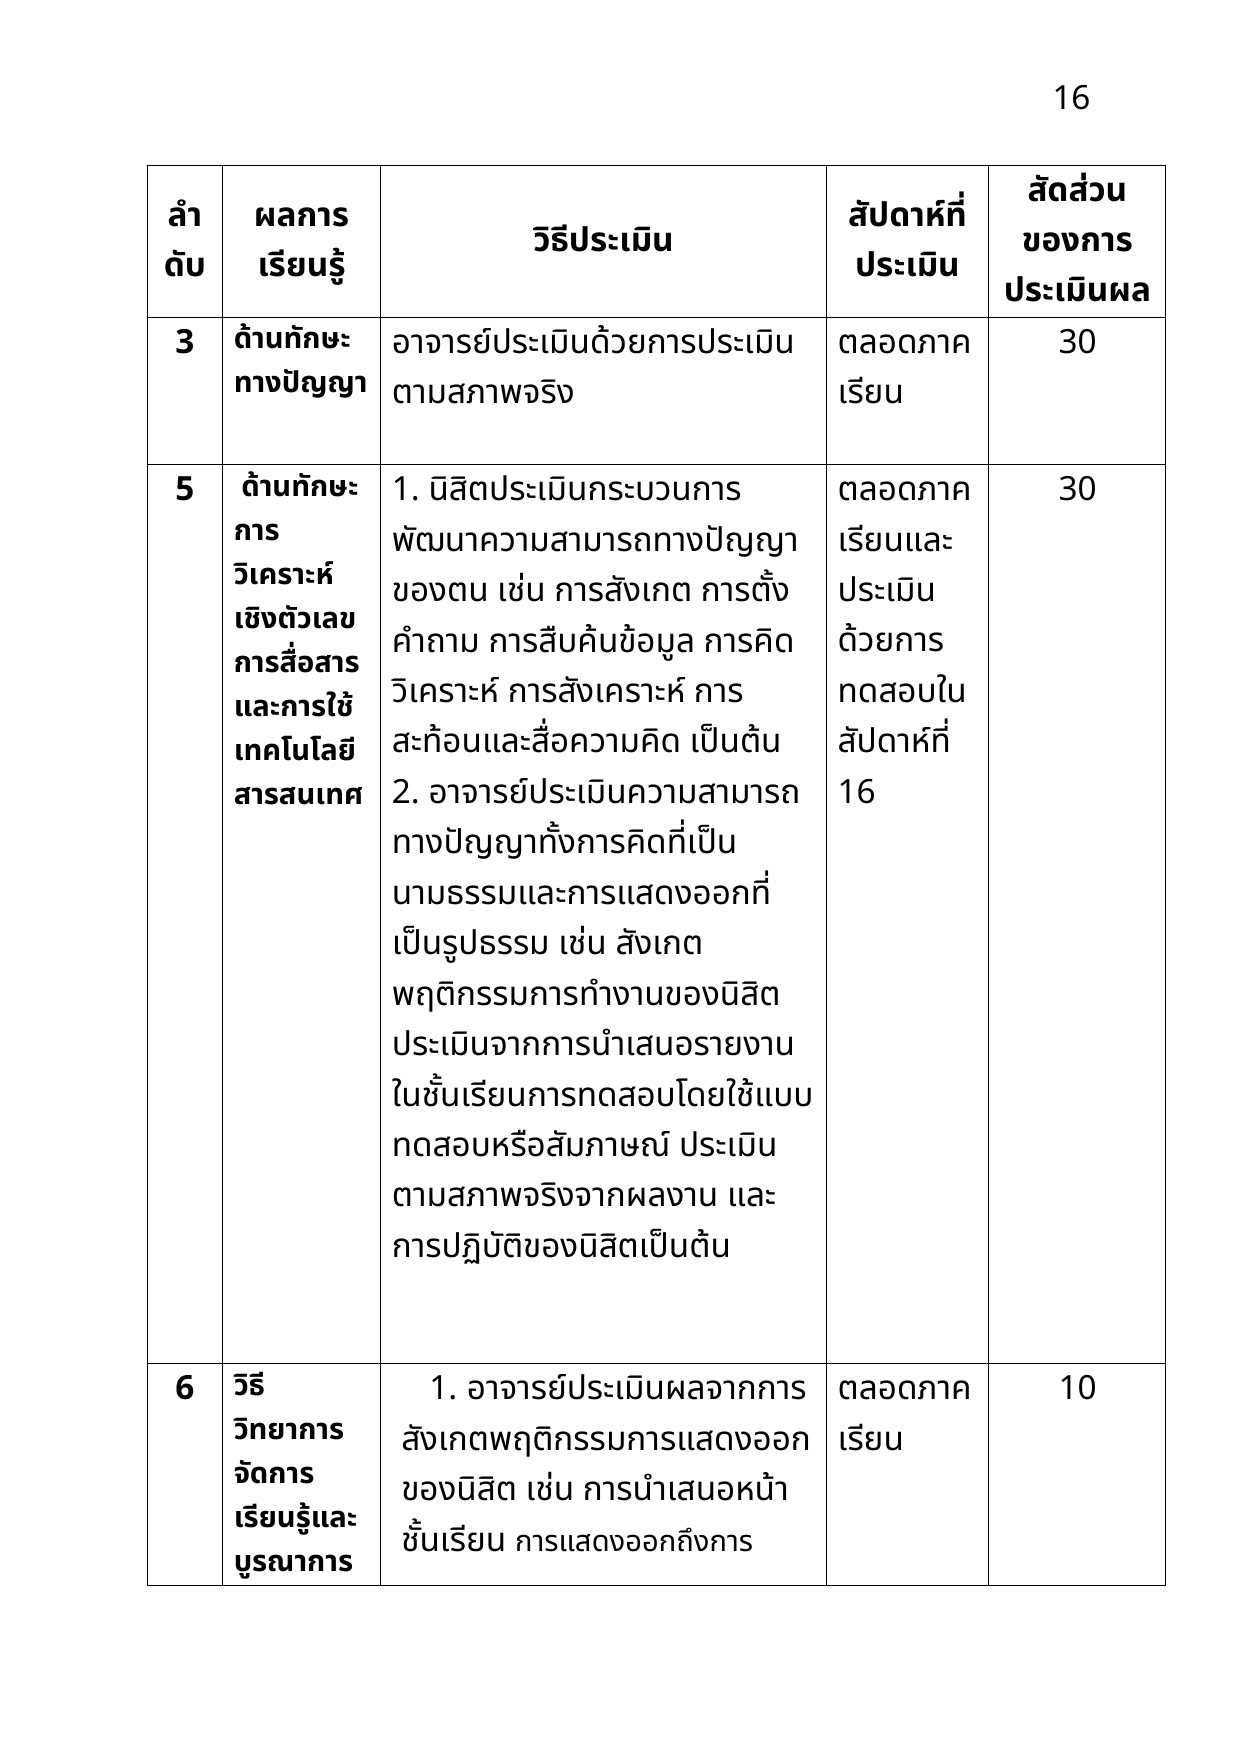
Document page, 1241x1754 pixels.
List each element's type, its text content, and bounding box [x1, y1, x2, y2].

table_cell ตลอดภาคเรียน [827, 1364, 988, 1584]
table_cell 5 [148, 465, 222, 1363]
table_cell อาจารย์ประเมินด้วยการประเมินตามสภาพจริง [381, 318, 826, 464]
table_cell ตลอดภาคเรียนและประเมินด้วยการทดสอบในสัปดาห์ที่ 16 [827, 465, 988, 1363]
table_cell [381, 1364, 826, 1584]
table_header สัดส่วนของการประเมินผล [989, 166, 1165, 317]
table_cell ตลอดภาคเรียน [827, 318, 988, 464]
table_cell 1. นิสิตประเมินกระบวนการพัฒนาความสามารถทางปัญญาของตน เช่น การสังเกต การตั้งคำถาม การสืบค้นข้อมูล การคิดวิเคราะห์ การสังเคราะห์ การสะท้อนและสื่อความคิด เป็นต้น 2. อาจารย์ประเมินความสามารถทางปัญญาทั้งการคิดที่เป็นนามธรรมและการแสดงออกที่เป็นรูปธรรม เช่น สังเกตพฤติกรรมการทำงานของนิสิต ประเมินจากการนำเสนอรายงานในชั้นเรียนการทดสอบโดยใช้แบบทดสอบหรือสัมภาษณ์ ประเมินตามสภาพจริงจากผลงาน และการปฏิบัติของนิสิตเป็นต้น [381, 465, 826, 1363]
table_cell 3 [148, 318, 222, 464]
table_cell ด้านทักษะการวิเคราะห์เชิงตัวเลข การสื่อสาร และการใช้เทคโนโลยีสารสนเทศ [223, 465, 380, 1363]
table_header วิธีประเมิน [381, 166, 826, 317]
table_header ลำดับ [148, 166, 222, 317]
table_cell ด้านทักษะทางปัญญา [223, 318, 380, 464]
table_header สัปดาห์ที่ประเมิน [827, 166, 988, 317]
table_cell 10 [989, 1364, 1165, 1584]
table_header ผลการเรียนรู้ [223, 166, 380, 317]
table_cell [223, 1364, 380, 1584]
table_cell 6 [148, 1364, 222, 1584]
table_cell 30 [989, 465, 1165, 1363]
table_cell 30 [989, 318, 1165, 464]
